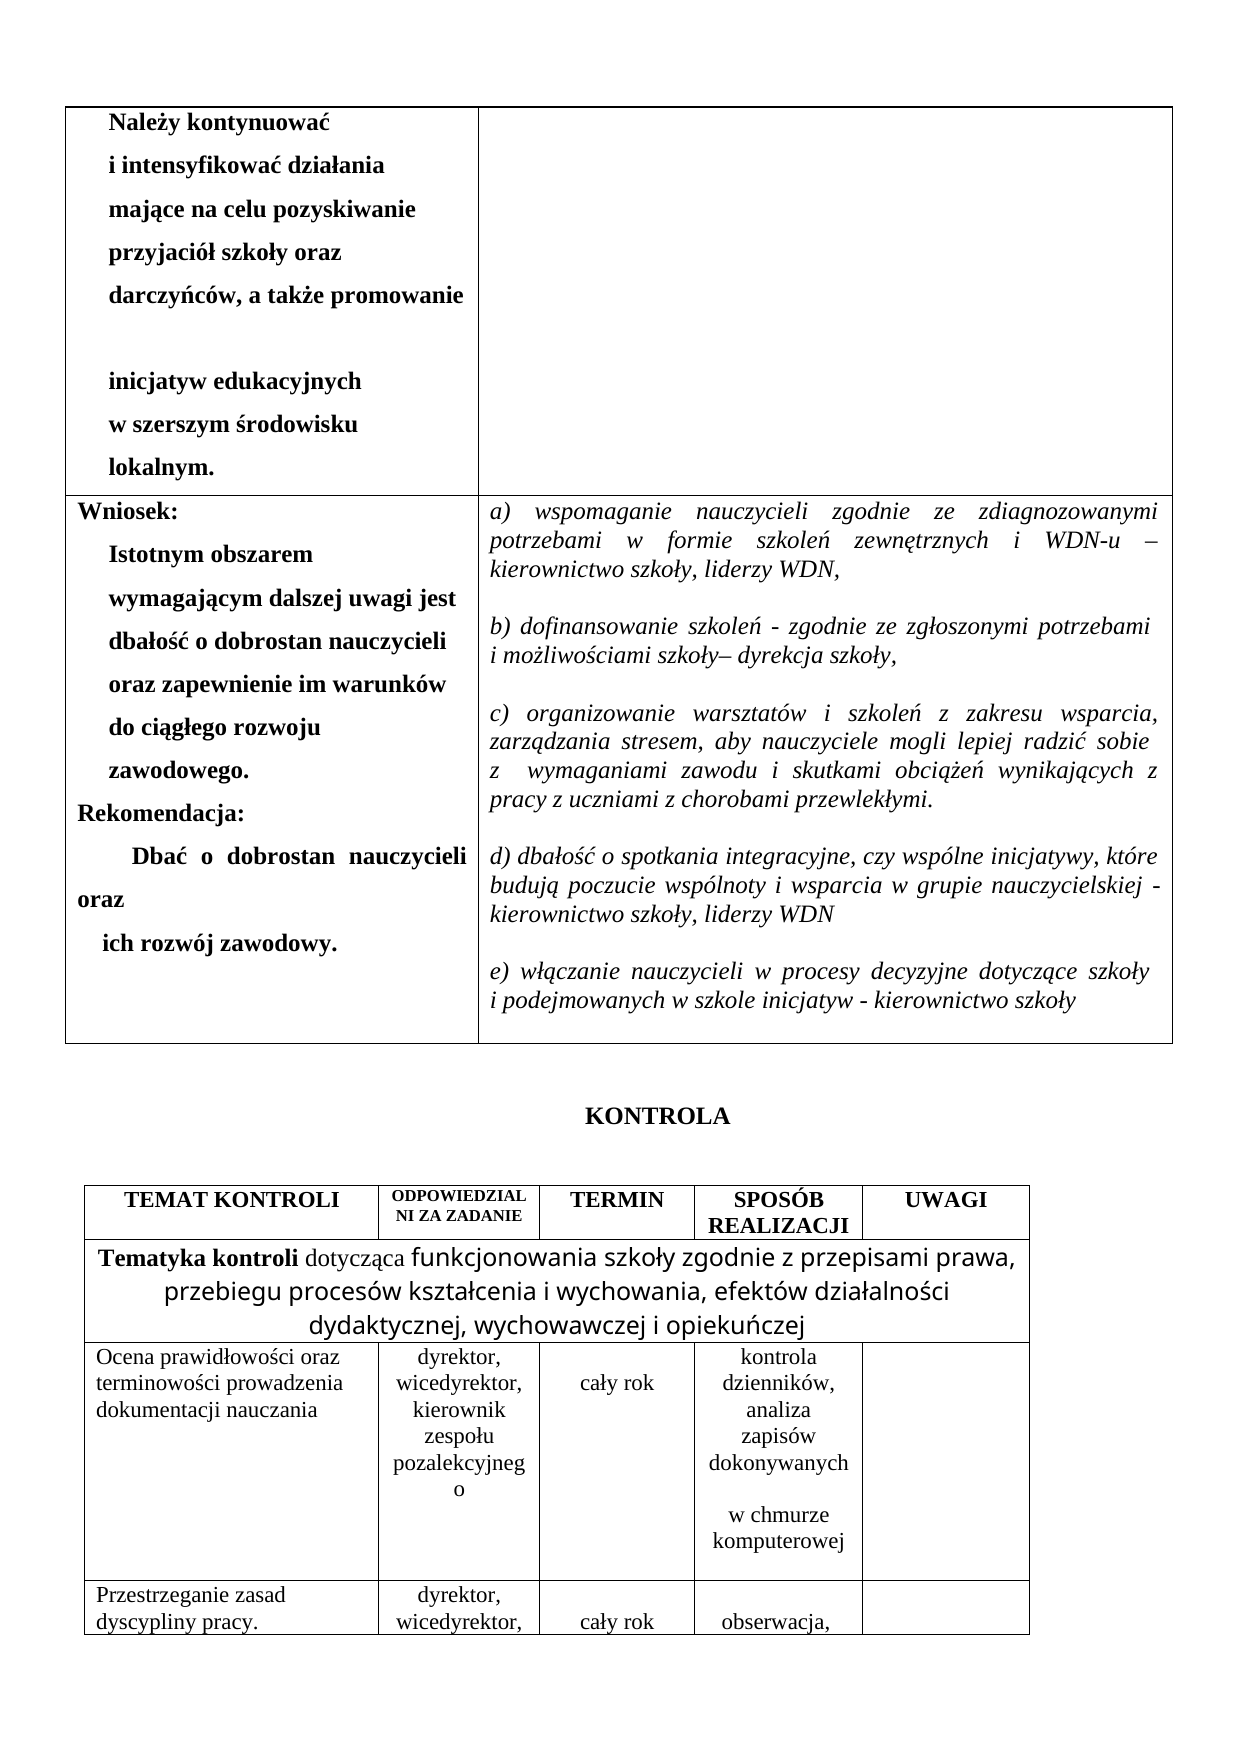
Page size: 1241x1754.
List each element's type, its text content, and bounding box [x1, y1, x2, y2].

table_header ODPOWIEDZIALNI ZA ZADANIE [379, 1186, 539, 1239]
table_cell [863, 1343, 1029, 1580]
table_header UWAGI [863, 1186, 1029, 1239]
table_cell Ocena prawidłowości oraz terminowości prowadzenia dokumentacji nauczania [85, 1343, 378, 1580]
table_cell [379, 1581, 539, 1634]
table_cell [863, 1581, 1029, 1634]
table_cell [479, 108, 1172, 495]
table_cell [85, 1581, 378, 1634]
table_cell Wniosek: Istotnym obszarem wymagającym dalszej uwagi jest dbałość o dobrostan nauczycieli oraz zapewnienie im warunków do ciągłego rozwoju zawodowego. Rekomendacja: Dbać o dobrostan nauczycieli oraz ich rozwój zawodowy. [66, 496, 478, 1043]
table_cell kontrola dzienników, analiza zapisów dokonywanych w chmurze komputerowej [695, 1343, 862, 1580]
text KONTROLA [223, 1101, 1092, 1130]
table_header TEMAT KONTROLI [85, 1186, 378, 1239]
table_cell dyrektor, wicedyrektor, kierownik zespołu pozalekcyjnego [379, 1343, 539, 1580]
table_cell a) wspomaganie nauczycieli zgodnie ze zdiagnozowanymi potrzebami w formie szkoleń zewnętrznych i WDN-u – kierownictwo szkoły, liderzy WDN, b) dofinansowanie szkoleń - zgodnie ze zgłoszonymi potrzebami i możliwościami szkoły– dyrekcja szkoły, c) organizowanie warsztatów i szkoleń z zakresu wsparcia, zarządzania stresem, aby nauczyciele mogli lepiej radzić sobie z wymaganiami zawodu i skutkami obciążeń wynikających z pracy z uczniami z chorobami przewlekłymi. d) dbałość o spotkania integracyjne, czy wspólne inicjatywy, które budują poczucie wspólnoty i wsparcia w grupie nauczycielskiej - kierownictwo szkoły, liderzy WDN e) włączanie nauczycieli w procesy decyzyjne dotyczące szkoły i podejmowanych w szkole inicjatyw - kierownictwo szkoły [479, 496, 1172, 1043]
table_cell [66, 108, 478, 495]
table_cell Tematyka kontroli dotycząca funkcjonowania szkoły zgodnie z przepisami prawa, przebiegu procesów kształcenia i wychowania, efektów działalności dydaktycznej, wychowawczej i opiekuńczej [85, 1240, 1029, 1342]
table_cell cały rok [540, 1343, 694, 1580]
table_header TERMIN [540, 1186, 694, 1239]
table_cell cały rok [540, 1581, 694, 1634]
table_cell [695, 1581, 862, 1634]
table_header SPOSÓB REALIZACJI [695, 1186, 862, 1239]
